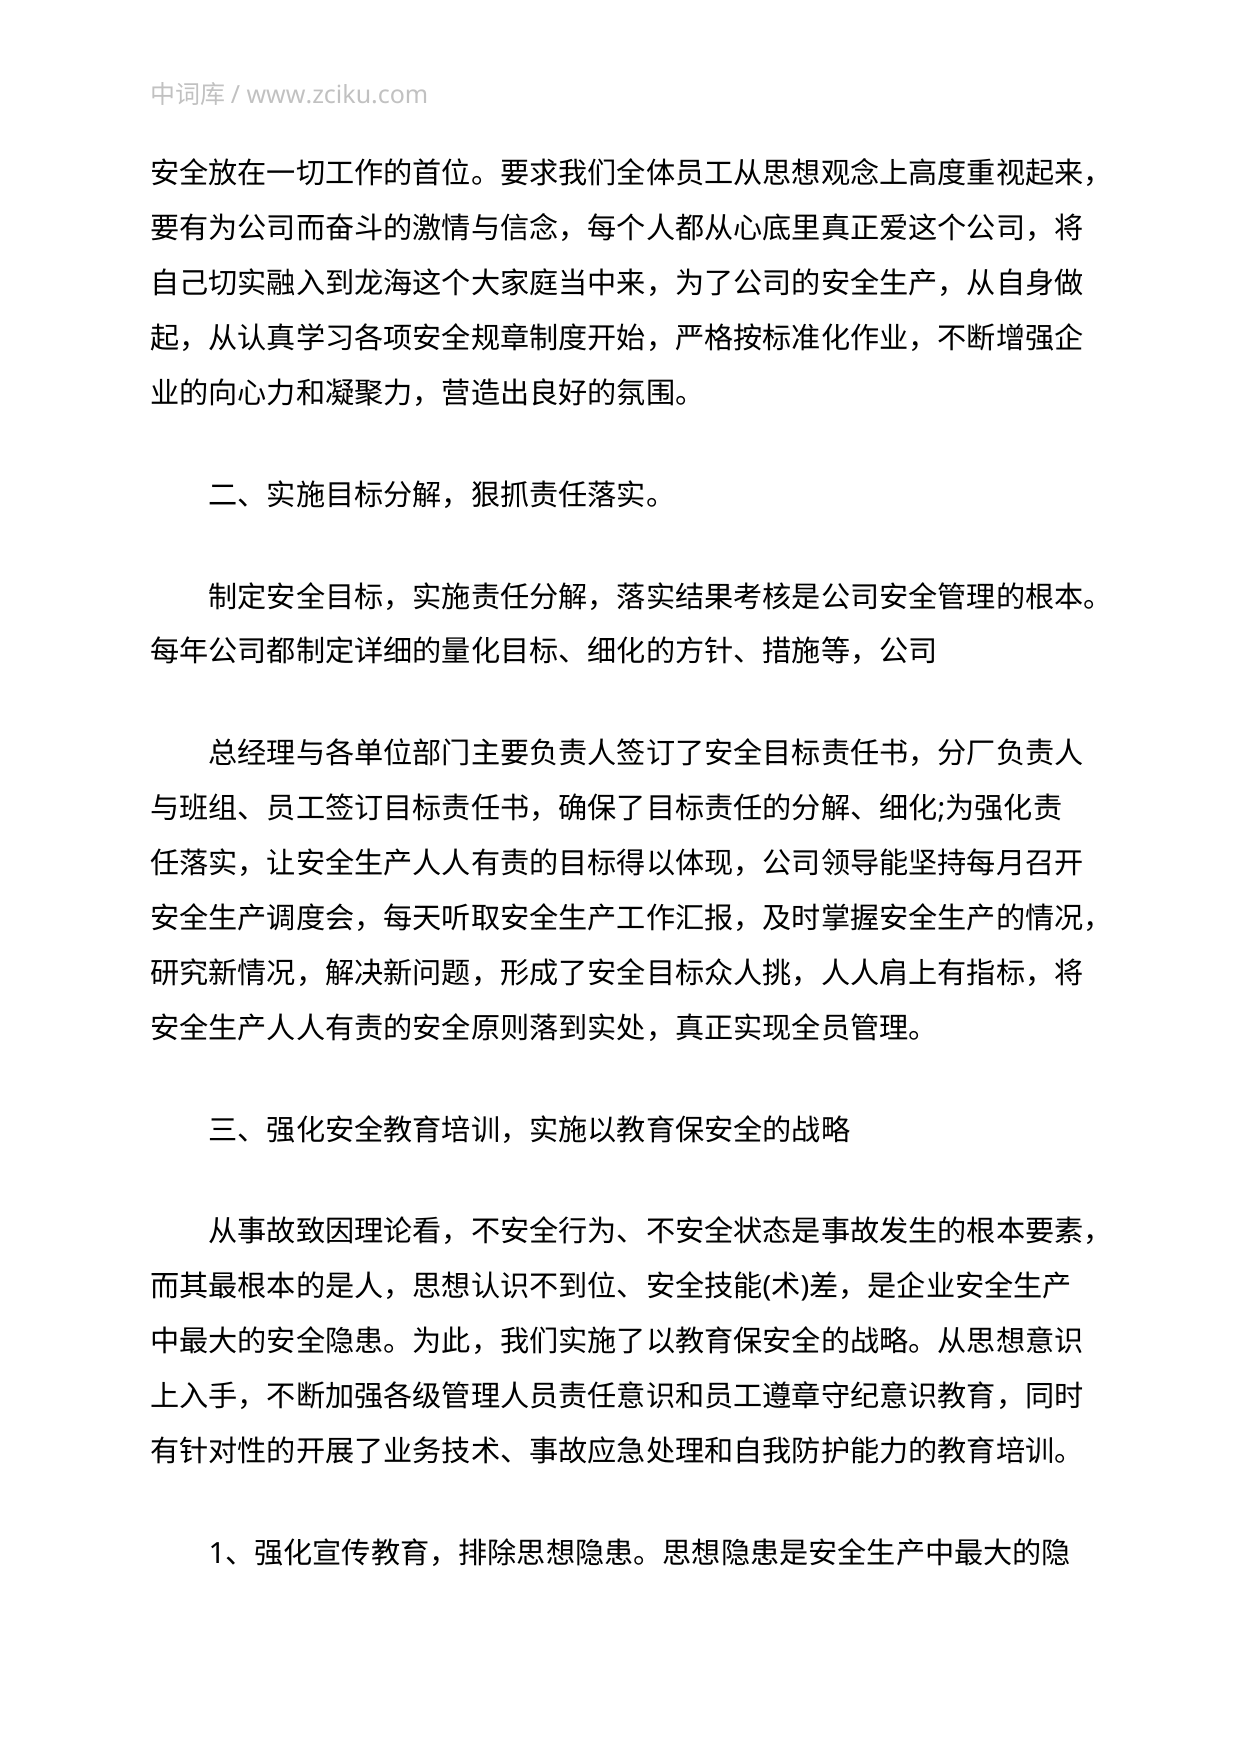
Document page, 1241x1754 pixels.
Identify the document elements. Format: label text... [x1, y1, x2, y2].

text 总经理与各单位部门主要负责人签订了安全目标责任书，分厂负责人与班组、员工签订目标责任书，确保了目标责任的分解、细化;为强化责任落实，让安全生产人人有责的目标得以体现，公司领导能坚持每月召开安全生产调度会，每天听取安全生产工作汇报，及时掌握安全生产的情况，研究新情况，解决新问题，形成了安全目标众人挑，人人肩上有指标，将安全生产人人有责的安全原则落到实处，真正实现全员管理。 [150, 730, 1090, 1047]
text 二、实施目标分解，狠抓责任落实。 [150, 471, 1090, 514]
text 三、强化安全教育培训，实施以教育保安全的战略 [150, 1106, 1090, 1148]
text 制定安全目标，实施责任分解，落实结果考核是公司安全管理的根本。每年公司都制定详细的量化目标、细化的方针、措施等，公司 [150, 573, 1090, 670]
text 从事故致因理论看，不安全行为、不安全状态是事故发生的根本要素，而其最根本的是人，思想认识不到位、安全技能(术)差，是企业安全生产中最大的安全隐患。为此，我们实施了以教育保安全的战略。从思想意识上入手，不断加强各级管理人员责任意识和员工遵章守纪意识教育，同时有针对性的开展了业务技术、事故应急处理和自我防护能力的教育培训。 [150, 1208, 1090, 1470]
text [150, 1529, 1090, 1572]
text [150, 150, 1090, 412]
